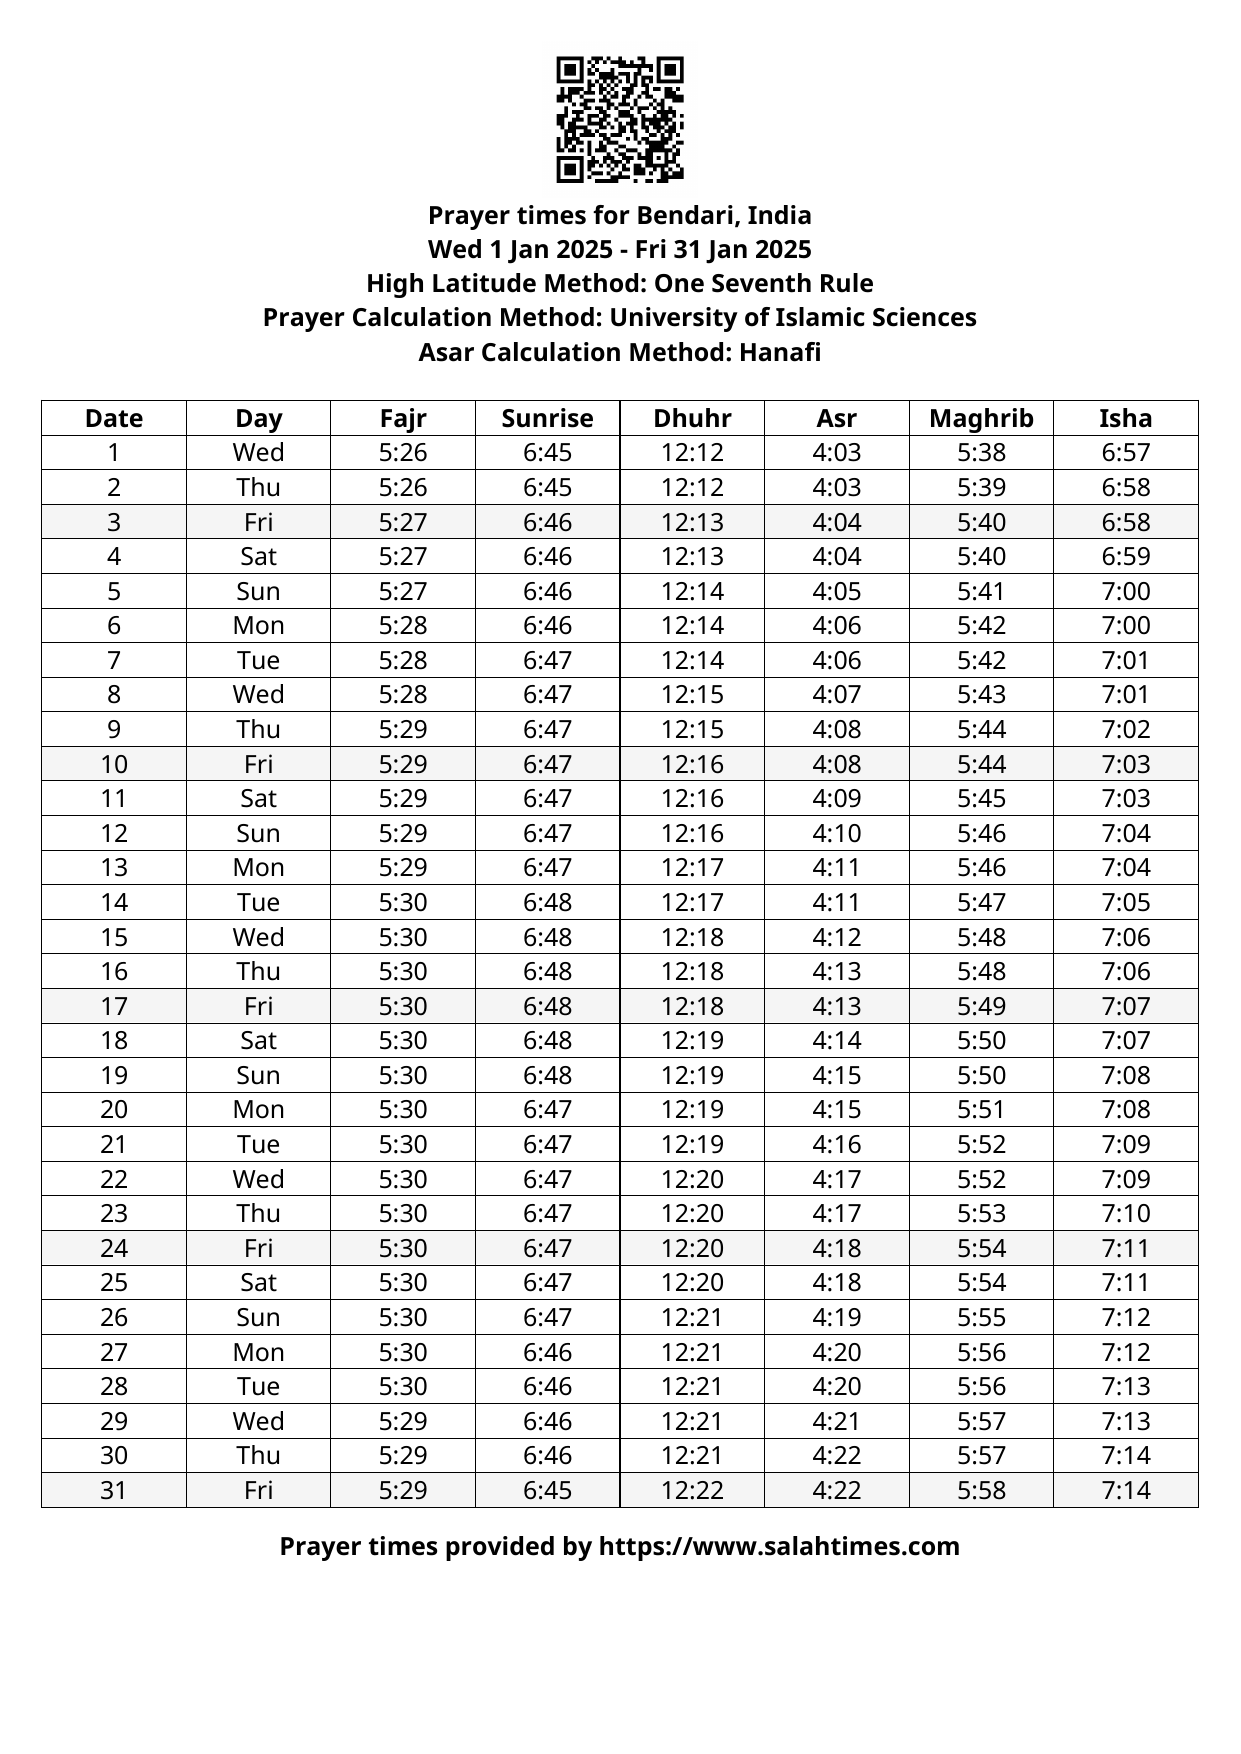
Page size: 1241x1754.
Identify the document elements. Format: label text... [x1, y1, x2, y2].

table_cell 12:20 [621, 1196, 764, 1230]
text Asar Calculation Method: Hanafi [42, 334, 1198, 368]
table_cell 6:47 [476, 1196, 619, 1230]
table_cell 5:28 [331, 609, 475, 642]
table_cell 5:30 [331, 1369, 475, 1403]
table_cell 26 [42, 1300, 186, 1334]
table_cell 5:47 [910, 885, 1053, 919]
table_cell 5:42 [910, 609, 1053, 642]
table_cell 5:30 [331, 885, 475, 919]
table_cell Wed [187, 1404, 330, 1437]
table_cell 4:11 [765, 885, 909, 919]
table_cell 6:48 [476, 954, 619, 988]
table_cell Wed [187, 920, 330, 953]
table_cell 5:27 [331, 574, 475, 607]
table_cell 4:18 [765, 1231, 909, 1264]
table_cell 24 [42, 1231, 186, 1264]
table_cell 5:29 [331, 1404, 475, 1437]
table_cell 6:45 [476, 470, 619, 504]
table_cell 6:46 [476, 505, 619, 538]
table_cell 5:30 [331, 1127, 475, 1161]
table_cell 4:15 [765, 1058, 909, 1092]
table_header Maghrib [910, 401, 1053, 434]
table_cell 7:14 [1054, 1473, 1198, 1507]
table_cell 7:06 [1054, 954, 1198, 988]
table_cell 7:09 [1054, 1162, 1198, 1195]
table_cell 6:47 [476, 747, 619, 780]
table_header Fajr [331, 401, 475, 434]
table_cell Mon [187, 1093, 330, 1126]
table_cell 7:01 [1054, 643, 1198, 677]
table_cell 4:13 [765, 989, 909, 1022]
table_cell 12:20 [621, 1231, 764, 1264]
table_cell 5:30 [331, 1300, 475, 1334]
table_cell 7 [42, 643, 186, 677]
table_cell 28 [42, 1369, 186, 1403]
table_cell 6 [42, 609, 186, 642]
table_cell 6:46 [476, 609, 619, 642]
table_cell 6:57 [1054, 436, 1198, 469]
table_cell 6:46 [476, 574, 619, 607]
table_cell 6:47 [476, 1093, 619, 1126]
table_cell 4:05 [765, 574, 909, 607]
table_cell 12:21 [621, 1439, 764, 1472]
table_cell 27 [42, 1335, 186, 1368]
table_cell 5:57 [910, 1439, 1053, 1472]
table_cell 7:09 [1054, 1127, 1198, 1161]
table_cell 6:47 [476, 1162, 619, 1195]
table_cell 12:13 [621, 505, 764, 538]
table_cell 5:55 [910, 1300, 1053, 1334]
table_cell 5:30 [331, 1058, 475, 1092]
table_cell 4:15 [765, 1093, 909, 1126]
table_cell 5:29 [331, 816, 475, 849]
table_cell 6:46 [476, 1369, 619, 1403]
table_cell 12 [42, 816, 186, 849]
table_cell 12:13 [621, 539, 764, 573]
table_cell 5 [42, 574, 186, 607]
table_cell 7:07 [1054, 1024, 1198, 1057]
table_cell 5:30 [331, 1024, 475, 1057]
text Prayer times provided by https://www.salahtimes.com [42, 1528, 1198, 1563]
table_cell 12:15 [621, 678, 764, 711]
table_cell 6:47 [476, 1266, 619, 1299]
table_cell 7:08 [1054, 1058, 1198, 1092]
table_cell 17 [42, 989, 186, 1022]
table_cell 5:29 [331, 1473, 475, 1507]
table_cell 7:13 [1054, 1369, 1198, 1403]
table_cell Tue [187, 1369, 330, 1403]
table_cell 12:18 [621, 989, 764, 1022]
table_cell 5:29 [331, 781, 475, 815]
table_cell 20 [42, 1093, 186, 1126]
table_cell 7:12 [1054, 1335, 1198, 1368]
table_cell 31 [42, 1473, 186, 1507]
table_cell 13 [42, 851, 186, 884]
table_cell Sat [187, 781, 330, 815]
table_cell 12:17 [621, 851, 764, 884]
table_cell 4:21 [765, 1404, 909, 1437]
table_cell 12:21 [621, 1369, 764, 1403]
table_cell 12:18 [621, 954, 764, 988]
table_cell Sat [187, 1024, 330, 1057]
table_cell 5:50 [910, 1058, 1053, 1092]
table_cell 6:47 [476, 781, 619, 815]
text Prayer Calculation Method: University of Islamic Sciences [42, 300, 1198, 334]
table_cell 12:19 [621, 1093, 764, 1126]
table_cell 12:16 [621, 747, 764, 780]
table_cell 18 [42, 1024, 186, 1057]
table_cell 7:11 [1054, 1231, 1198, 1264]
table_cell 12:16 [621, 816, 764, 849]
table_cell 4 [42, 539, 186, 573]
table_cell 5:40 [910, 505, 1053, 538]
table_cell 6:48 [476, 1024, 619, 1057]
table_cell 5:28 [331, 643, 475, 677]
table_cell 5:45 [910, 781, 1053, 815]
table_cell 5:30 [331, 1093, 475, 1126]
table_cell Mon [187, 851, 330, 884]
table_cell Thu [187, 1439, 330, 1472]
table_cell 6:47 [476, 816, 619, 849]
table_cell Sat [187, 539, 330, 573]
table_cell 4:16 [765, 1127, 909, 1161]
table_cell 4:06 [765, 609, 909, 642]
table_cell 5:44 [910, 747, 1053, 780]
table_cell 6:46 [476, 539, 619, 573]
table_cell 6:48 [476, 989, 619, 1022]
table_cell 8 [42, 678, 186, 711]
table_cell 7:11 [1054, 1266, 1198, 1299]
table_cell Wed [187, 1162, 330, 1195]
table_cell 7:05 [1054, 885, 1198, 919]
table_cell Tue [187, 885, 330, 919]
table_cell 6:47 [476, 712, 619, 746]
table_cell 6:59 [1054, 539, 1198, 573]
table_cell Sun [187, 816, 330, 849]
table_cell 5:30 [331, 1335, 475, 1368]
table_cell Fri [187, 1231, 330, 1264]
table_cell 7:14 [1054, 1439, 1198, 1472]
table_cell 12:12 [621, 470, 764, 504]
text Wed 1 Jan 2025 - Fri 31 Jan 2025 [42, 232, 1198, 266]
table_cell Fri [187, 505, 330, 538]
table_cell 11 [42, 781, 186, 815]
table_cell 30 [42, 1439, 186, 1472]
table_cell 5:49 [910, 989, 1053, 1022]
table_cell 5:29 [331, 1439, 475, 1472]
table_cell 5:29 [331, 851, 475, 884]
table_cell 12:22 [621, 1473, 764, 1507]
table_header Isha [1054, 401, 1198, 434]
table_cell 5:52 [910, 1162, 1053, 1195]
table_cell Mon [187, 1335, 330, 1368]
table_cell 12:14 [621, 609, 764, 642]
table_cell 7:04 [1054, 816, 1198, 849]
table_cell 4:20 [765, 1369, 909, 1403]
table_cell 12:20 [621, 1266, 764, 1299]
table_cell 4:22 [765, 1473, 909, 1507]
table_header Sunrise [476, 401, 619, 434]
table_cell 5:46 [910, 851, 1053, 884]
table_cell 4:10 [765, 816, 909, 849]
table_cell 4:08 [765, 712, 909, 746]
table_cell 4:19 [765, 1300, 909, 1334]
table_cell 6:47 [476, 1127, 619, 1161]
table_cell 23 [42, 1196, 186, 1230]
table_cell 12:15 [621, 712, 764, 746]
table_cell 5:40 [910, 539, 1053, 573]
table_cell Tue [187, 1127, 330, 1161]
table_cell 10 [42, 747, 186, 780]
table_cell 4:22 [765, 1439, 909, 1472]
table_cell Sun [187, 574, 330, 607]
table_cell 7:00 [1054, 609, 1198, 642]
table_cell 4:11 [765, 851, 909, 884]
table_header Day [187, 401, 330, 434]
table_header Dhuhr [621, 401, 764, 434]
table_cell 6:47 [476, 643, 619, 677]
table_cell 12:18 [621, 920, 764, 953]
table_cell Wed [187, 678, 330, 711]
table_cell Thu [187, 712, 330, 746]
table_cell 12:19 [621, 1127, 764, 1161]
table_cell 12:19 [621, 1058, 764, 1092]
table_cell 12:14 [621, 643, 764, 677]
table_cell 4:13 [765, 954, 909, 988]
table_cell 12:20 [621, 1162, 764, 1195]
table_cell 7:03 [1054, 781, 1198, 815]
table_cell 5:42 [910, 643, 1053, 677]
table_cell 5:58 [910, 1473, 1053, 1507]
table_cell Thu [187, 954, 330, 988]
table_cell 5:30 [331, 954, 475, 988]
table_cell 7:00 [1054, 574, 1198, 607]
table_cell Mon [187, 609, 330, 642]
table_cell 5:30 [331, 1231, 475, 1264]
table_cell 6:47 [476, 1231, 619, 1264]
table_cell 7:08 [1054, 1093, 1198, 1126]
table_cell 2 [42, 470, 186, 504]
table_cell Sun [187, 1058, 330, 1092]
table_cell 4:04 [765, 505, 909, 538]
table_cell 5:52 [910, 1127, 1053, 1161]
table_cell 5:29 [331, 712, 475, 746]
table_cell 15 [42, 920, 186, 953]
table_cell 4:09 [765, 781, 909, 815]
table_cell 5:48 [910, 954, 1053, 988]
text Prayer times for Bendari, India [42, 198, 1198, 232]
table_cell Thu [187, 1196, 330, 1230]
table_cell 4:18 [765, 1266, 909, 1299]
table_cell 5:28 [331, 678, 475, 711]
table_cell 12:12 [621, 436, 764, 469]
table_cell 5:57 [910, 1404, 1053, 1437]
table_cell 12:16 [621, 781, 764, 815]
table_cell 5:56 [910, 1369, 1053, 1403]
table_cell 4:08 [765, 747, 909, 780]
table_cell 4:20 [765, 1335, 909, 1368]
table_cell 5:51 [910, 1093, 1053, 1126]
table_cell 4:17 [765, 1162, 909, 1195]
table_cell 21 [42, 1127, 186, 1161]
table_cell 6:46 [476, 1404, 619, 1437]
table_cell 5:50 [910, 1024, 1053, 1057]
table_cell 7:02 [1054, 712, 1198, 746]
table_cell 4:03 [765, 470, 909, 504]
table_cell 12:21 [621, 1404, 764, 1437]
table_cell 6:45 [476, 1473, 619, 1507]
table_cell 6:48 [476, 920, 619, 953]
table_cell 9 [42, 712, 186, 746]
table_cell 4:14 [765, 1024, 909, 1057]
table_cell 6:47 [476, 1300, 619, 1334]
table_cell 5:27 [331, 505, 475, 538]
table_cell 7:12 [1054, 1300, 1198, 1334]
table_cell 3 [42, 505, 186, 538]
table_cell Wed [187, 436, 330, 469]
table_cell 1 [42, 436, 186, 469]
table_cell Fri [187, 989, 330, 1022]
table_cell 5:56 [910, 1335, 1053, 1368]
table_cell 6:48 [476, 885, 619, 919]
table_cell 4:04 [765, 539, 909, 573]
table_cell 7:10 [1054, 1196, 1198, 1230]
table_cell 5:39 [910, 470, 1053, 504]
table_cell Fri [187, 747, 330, 780]
table_cell 12:21 [621, 1300, 764, 1334]
table_cell 14 [42, 885, 186, 919]
table_cell 5:48 [910, 920, 1053, 953]
text High Latitude Method: One Seventh Rule [42, 266, 1198, 300]
table_cell Tue [187, 643, 330, 677]
table_cell 7:01 [1054, 678, 1198, 711]
table_cell 5:29 [331, 747, 475, 780]
table_cell 5:54 [910, 1231, 1053, 1264]
table_cell 5:30 [331, 1196, 475, 1230]
table_cell 6:58 [1054, 470, 1198, 504]
table_cell 5:54 [910, 1266, 1053, 1299]
table_cell Fri [187, 1473, 330, 1507]
table_cell 5:53 [910, 1196, 1053, 1230]
table_cell 12:17 [621, 885, 764, 919]
table_cell 4:17 [765, 1196, 909, 1230]
table_cell 6:47 [476, 851, 619, 884]
table_cell 5:44 [910, 712, 1053, 746]
table_cell 4:07 [765, 678, 909, 711]
table_cell 6:46 [476, 1335, 619, 1368]
table_cell 6:46 [476, 1439, 619, 1472]
table_cell 7:07 [1054, 989, 1198, 1022]
picture [542, 41, 699, 198]
table_cell 5:38 [910, 436, 1053, 469]
table_cell 5:41 [910, 574, 1053, 607]
table_cell 4:12 [765, 920, 909, 953]
table_cell 7:13 [1054, 1404, 1198, 1437]
table_cell 22 [42, 1162, 186, 1195]
table_cell 6:48 [476, 1058, 619, 1092]
table_cell 4:03 [765, 436, 909, 469]
table_cell 25 [42, 1266, 186, 1299]
table_cell 5:26 [331, 470, 475, 504]
table_cell 5:26 [331, 436, 475, 469]
table_cell 5:43 [910, 678, 1053, 711]
table_cell Thu [187, 470, 330, 504]
table_cell 5:46 [910, 816, 1053, 849]
table_cell 6:58 [1054, 505, 1198, 538]
table_cell 7:06 [1054, 920, 1198, 953]
table_cell 5:27 [331, 539, 475, 573]
table_cell 5:30 [331, 989, 475, 1022]
table_cell 12:21 [621, 1335, 764, 1368]
table_cell 12:19 [621, 1024, 764, 1057]
table_cell 19 [42, 1058, 186, 1092]
table_cell 12:14 [621, 574, 764, 607]
table_header Asr [765, 401, 909, 434]
table_cell Sat [187, 1266, 330, 1299]
table_cell 29 [42, 1404, 186, 1437]
table_cell 5:30 [331, 1266, 475, 1299]
table_cell 16 [42, 954, 186, 988]
table_cell 5:30 [331, 920, 475, 953]
table_cell Sun [187, 1300, 330, 1334]
table_cell 7:04 [1054, 851, 1198, 884]
table_cell 7:03 [1054, 747, 1198, 780]
table_cell 6:45 [476, 436, 619, 469]
table_cell 4:06 [765, 643, 909, 677]
table_cell 5:30 [331, 1162, 475, 1195]
table_cell 6:47 [476, 678, 619, 711]
table_header Date [42, 401, 186, 434]
